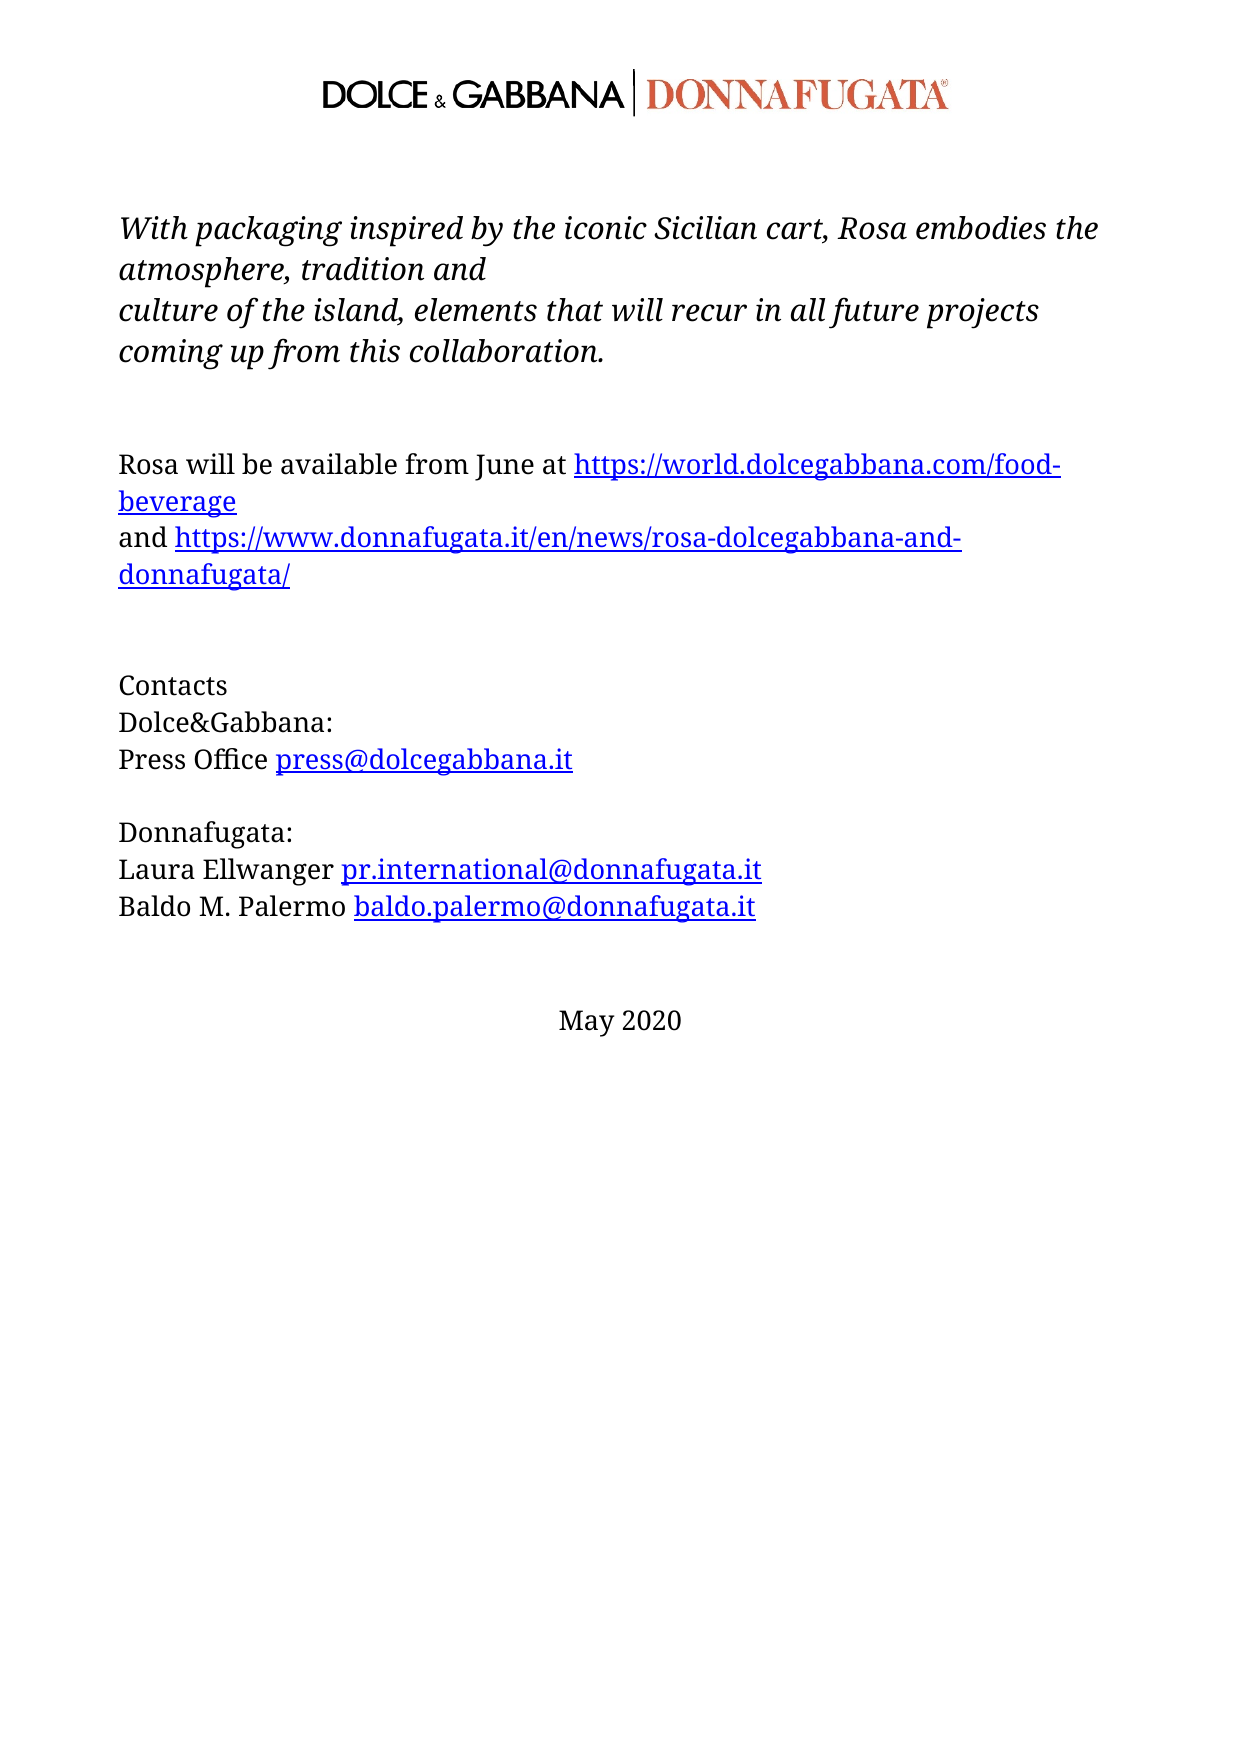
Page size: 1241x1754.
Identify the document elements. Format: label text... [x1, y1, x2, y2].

picture [635, 75, 958, 116]
text Laura Ellwanger pr.international@donnafugata.it [118, 851, 1122, 888]
text Press Office press@dolcegabbana.it [118, 740, 1122, 777]
text Rosa will be available from June at https://world.dolcegabbana.com/food-beverage [118, 445, 1122, 519]
text Donnafugata: [118, 814, 1122, 851]
text Baldo M. Palermo baldo.palermo@donnafugata.it [118, 888, 1122, 924]
text and https://www.donnafugata.it/en/news/rosa-dolcegabbana-and-donnafugata/ [118, 519, 1122, 593]
text With packaging inspired by the iconic Sicilian cart, Rosa embodies the atmosphere, tradition and [118, 207, 1122, 289]
text Dolce&Gabbana: [118, 703, 1122, 740]
text culture of the island, elements that will recur in all future projects coming up from this collaboration. [118, 289, 1122, 371]
text May 2020 [118, 1001, 1122, 1038]
text Contacts [118, 666, 1122, 703]
picture [283, 75, 633, 111]
